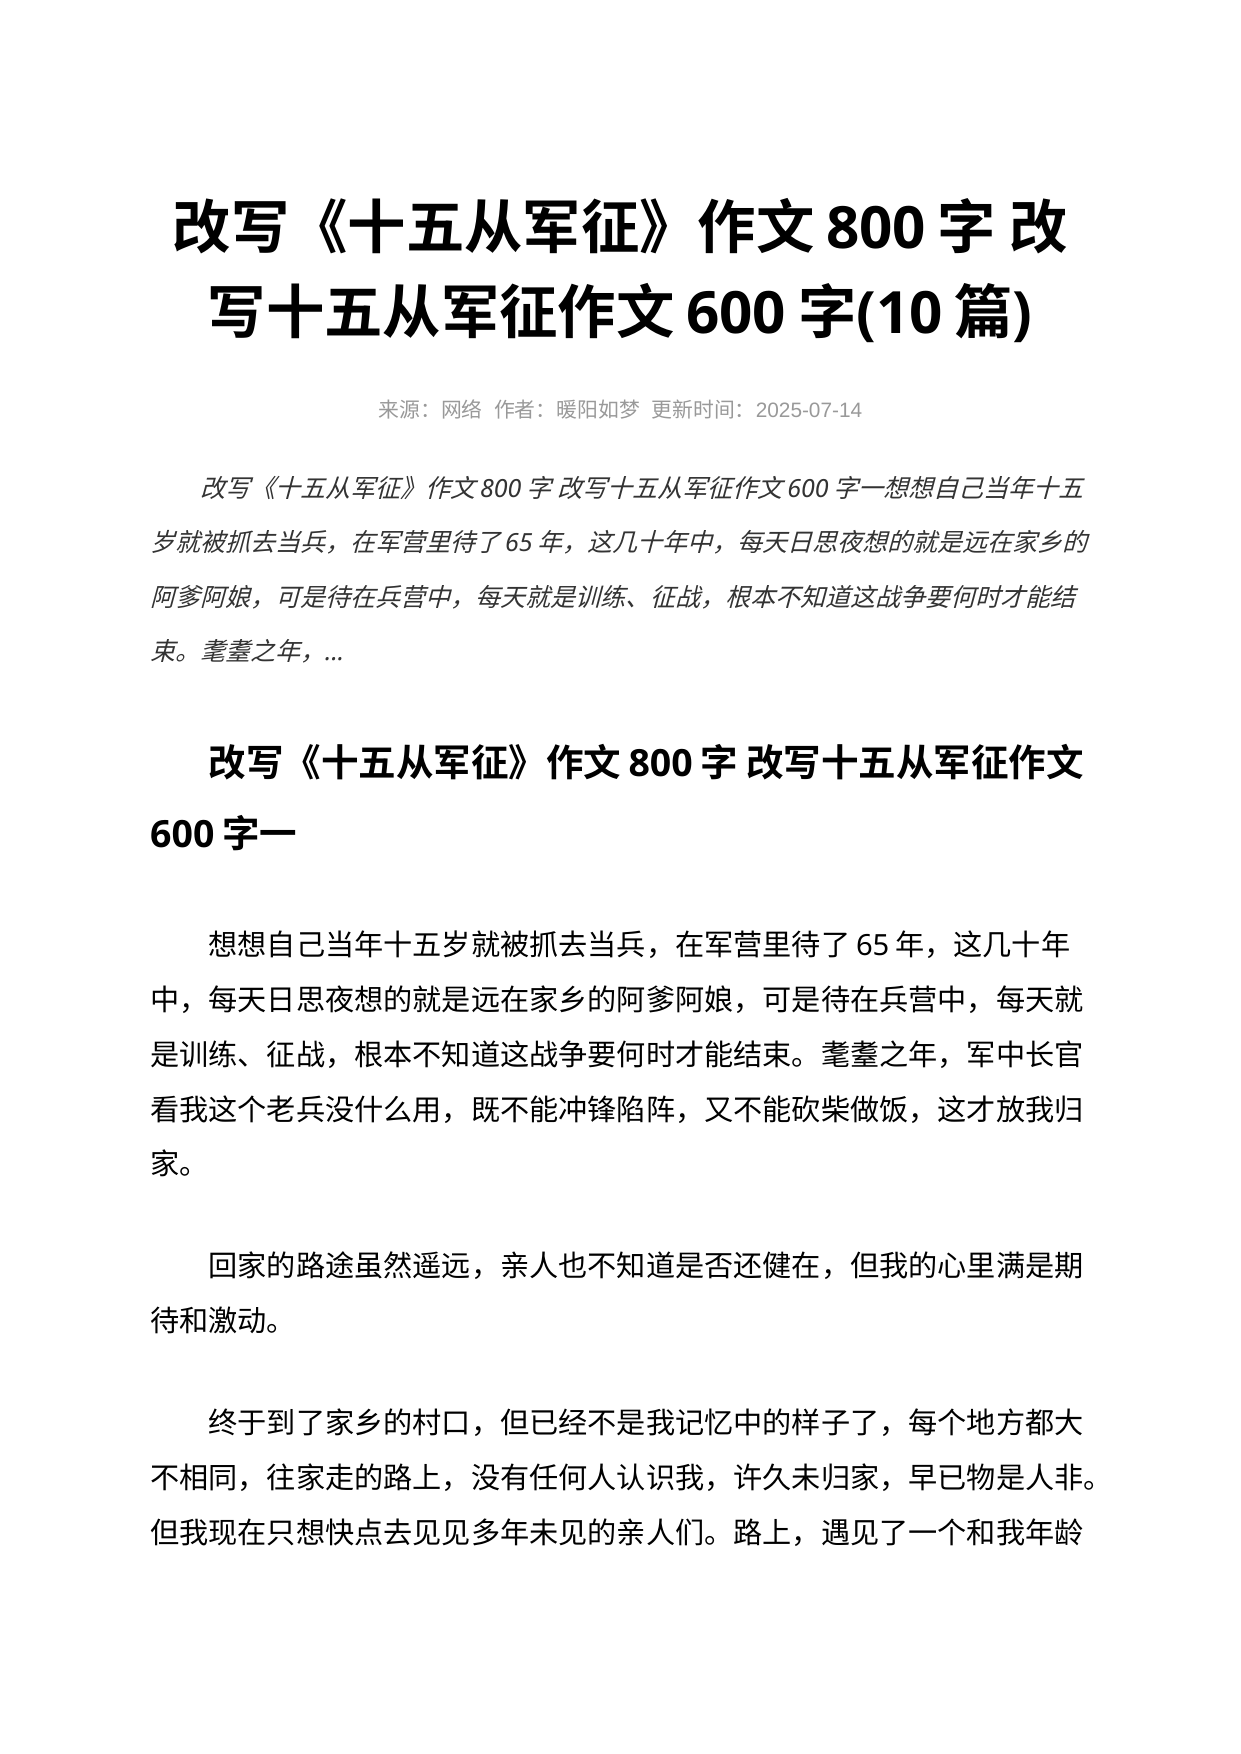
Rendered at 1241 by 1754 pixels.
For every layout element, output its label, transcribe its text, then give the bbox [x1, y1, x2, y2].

text 改写《十五从军征》作文800字 改写十五从军征作文600字一想想自己当年十五岁就被抓去当兵，在军营里待了65年，这几十年中，每天日思夜想的就是远在家乡的阿爹阿娘，可是待在兵营中，每天就是训练、征战，根本不知道这战争要何时才能结束。耄耋之年，... [150, 468, 1090, 668]
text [150, 1399, 1090, 1551]
text 想想自己当年十五岁就被抓去当兵，在军营里待了65年，这几十年中，每天日思夜想的就是远在家乡的阿爹阿娘，可是待在兵营中，每天就是训练、征战，根本不知道这战争要何时才能结束。耄耋之年，军中长官看我这个老兵没什么用，既不能冲锋陷阵，又不能砍柴做饭，这才放我归家。 [150, 921, 1090, 1183]
subtitle 改写《十五从军征》作文800字 改写十五从军征作文600字(10篇) [150, 181, 1090, 351]
text 回家的路途虽然遥远，亲人也不知道是否还健在，但我的心里满是期待和激动。 [150, 1243, 1090, 1340]
text 来源：网络 作者：暖阳如梦 更新时间：2025-07-14 [150, 398, 1090, 422]
text 改写《十五从军征》作文800字 改写十五从军征作文600字一 [150, 733, 1090, 858]
